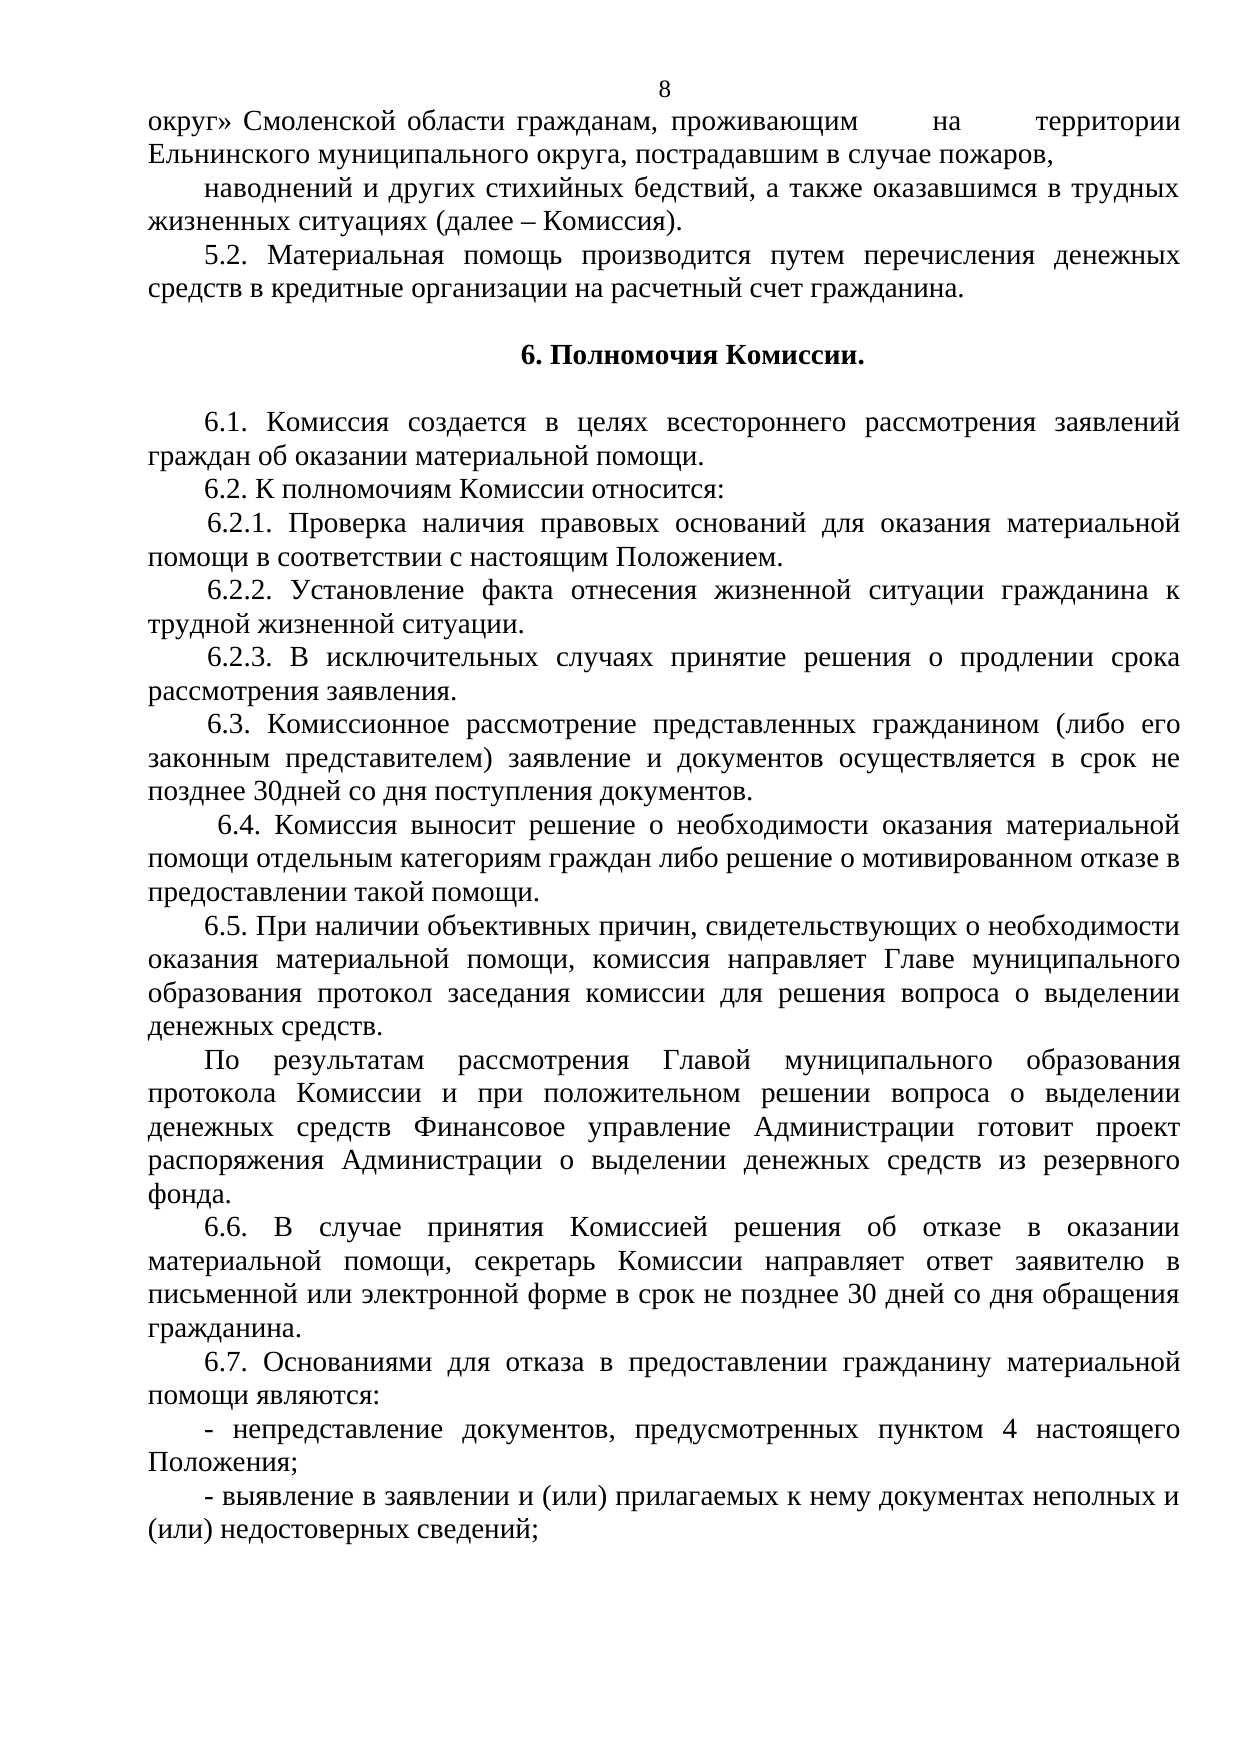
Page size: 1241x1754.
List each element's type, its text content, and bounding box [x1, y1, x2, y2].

text По результатам рассмотрения Главой муниципального образования протокола Комиссии и при положительном решении вопроса о выделении денежных средств Финансовое управление Администрации готовит проект распоряжения Администрации о выделении денежных средств из резервного фонда. [148, 1042, 1181, 1209]
text 6.4. Комиссия выносит решение о необходимости оказания материальной помощи отдельным категориям граждан либо решение о мотивированном отказе в предоставлении такой помощи. [148, 807, 1181, 908]
text наводнений и других стихийных бедствий, а также оказавшимся в трудных жизненных ситуациях (далее – Комиссия). [148, 170, 1181, 237]
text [148, 103, 1181, 170]
text 6.2. К полномочиям Комиссии относится: [148, 472, 1181, 505]
text - выявление в заявлении и (или) прилагаемых к нему документах неполных и (или) недостоверных сведений; [148, 1478, 1181, 1545]
text 5.2. Материальная помощь производится путем перечисления денежных средств в кредитные организации на расчетный счет гражданина. [148, 237, 1181, 304]
text - непредставление документов, предусмотренных пунктом 4 настоящего Положения; [148, 1411, 1181, 1478]
text 6.5. При наличии объективных причин, свидетельствующих о необходимости оказания материальной помощи, комиссия направляет Главе муниципального образования протокол заседания комиссии для решения вопроса о выделении денежных средств. [148, 908, 1181, 1042]
text 6.3. Комиссионное рассмотрение представленных гражданином (либо его законным представителем) заявление и документов осуществляется в срок не позднее 30дней со дня поступления документов. [148, 706, 1181, 807]
text 6.7. Основаниями для отказа в предоставлении гражданину материальной помощи являются: [148, 1344, 1181, 1411]
text 6.6. В случае принятия Комиссией решения об отказе в оказании материальной помощи, секретарь Комиссии направляет ответ заявителю в письменной или электронной форме в срок не позднее 30 дней со дня обращения гражданина. [148, 1209, 1181, 1344]
text 6.1. Комиссия создается в целях всестороннего рассмотрения заявлений граждан об оказании материальной помощи. [148, 404, 1181, 472]
text 6.2.2. Установление факта отнесения жизненной ситуации гражданина к трудной жизненной ситуации. [148, 572, 1181, 639]
text 6.2.3. В исключительных случаях принятие решения о продлении срока рассмотрения заявления. [148, 639, 1181, 706]
text 6.2.1. Проверка наличия правовых оснований для оказания материальной помощи в соответствии с настоящим Положением. [148, 505, 1181, 572]
text 6. Полномочия Комиссии. [148, 337, 1181, 371]
